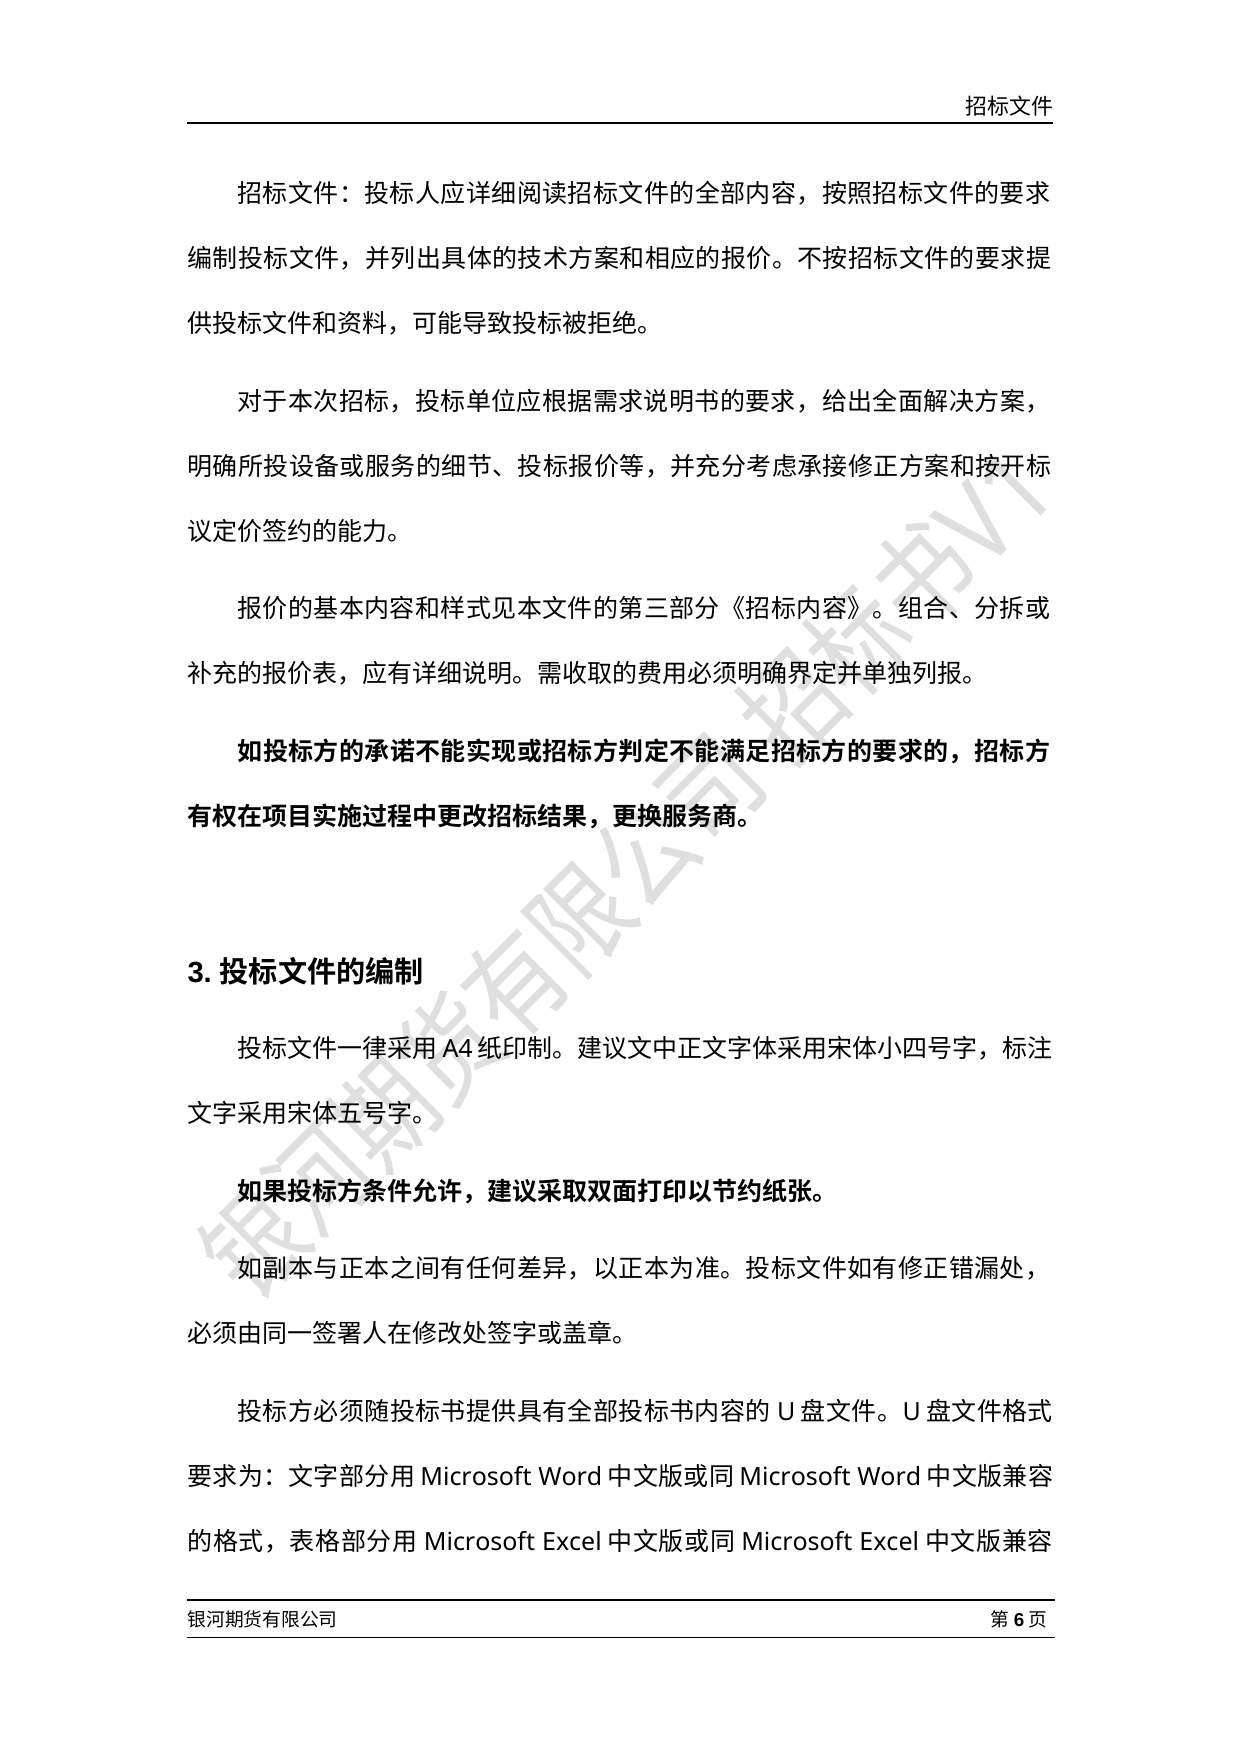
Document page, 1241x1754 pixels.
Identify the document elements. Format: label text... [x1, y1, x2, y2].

text 招标文件：投标人应详细阅读招标文件的全部内容，按照招标文件的要求编制投标文件，并列出具体的技术方案和相应的报价。不按招标文件的要求提供投标文件和资料，可能导致投标被拒绝。 [187, 159, 1053, 354]
text 如投标方的承诺不能实现或招标方判定不能满足招标方的要求的，招标方有权在项目实施过程中更改招标结果，更换服务商。 [187, 717, 1053, 847]
text 如副本与正本之间有任何差异，以正本为准。投标文件如有修正错漏处，必须由同一签署人在修改处签字或盖章。 [187, 1234, 1053, 1364]
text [187, 1377, 1053, 1572]
text 报价的基本内容和样式见本文件的第三部分《招标内容》。组合、分拆或补充的报价表，应有详细说明。需收取的费用必须明确界定并单独列报。 [187, 574, 1053, 704]
subtitle 3. 投标文件的编制 [187, 937, 1053, 1002]
text 对于本次招标，投标单位应根据需求说明书的要求，给出全面解决方案，明确所投设备或服务的细节、投标报价等，并充分考虑承接修正方案和按开标议定价签约的能力。 [187, 367, 1053, 562]
text 投标文件一律采用A4纸印制。建议文中正文字体采用宋体小四号字，标注文字采用宋体五号字。 [187, 1014, 1053, 1144]
text 如果投标方条件允许，建议采取双面打印以节约纸张。 [187, 1157, 1053, 1222]
